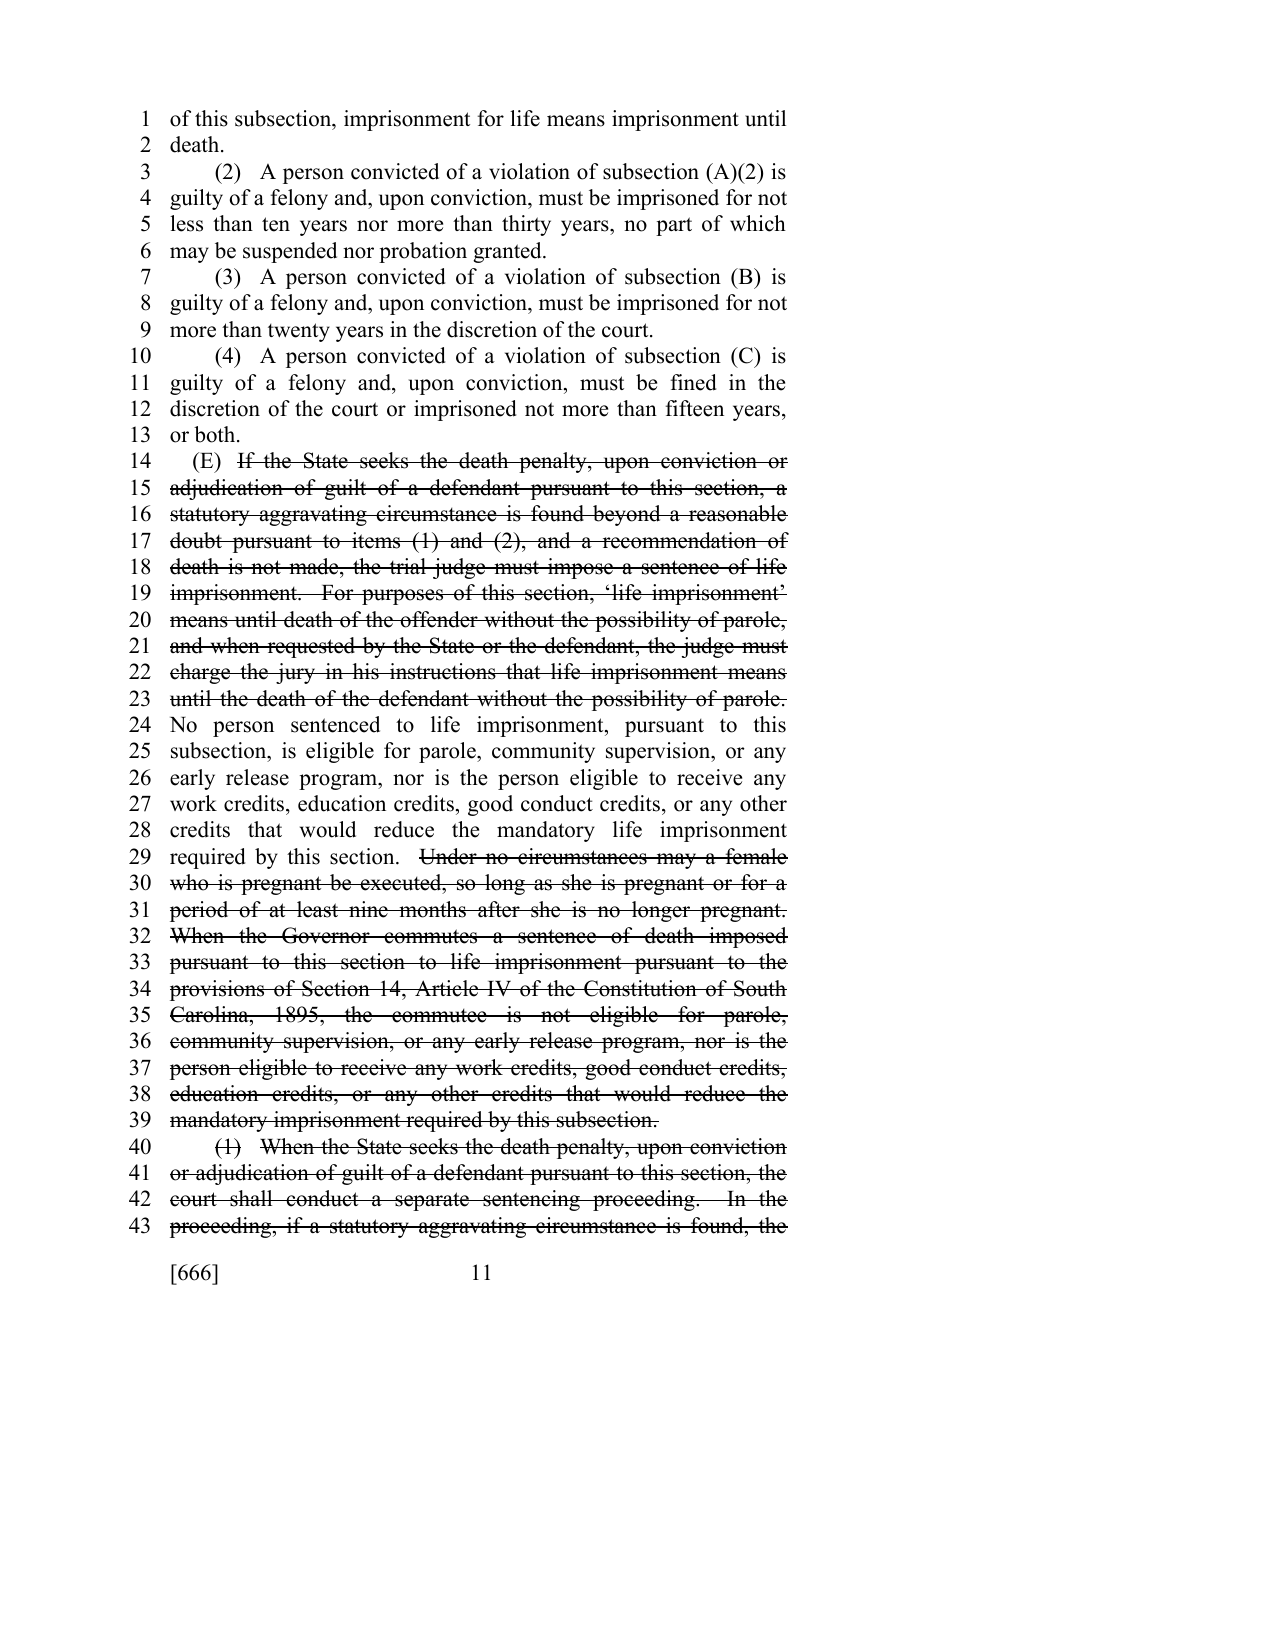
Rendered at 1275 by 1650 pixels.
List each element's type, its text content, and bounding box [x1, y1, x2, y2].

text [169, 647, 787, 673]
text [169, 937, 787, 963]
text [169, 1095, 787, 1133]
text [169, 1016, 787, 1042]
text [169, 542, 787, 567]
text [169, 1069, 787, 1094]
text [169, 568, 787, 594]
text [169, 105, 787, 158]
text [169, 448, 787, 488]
text (2) A person convicted of a violation of subsection (A)(2) is guilty of a felony and, upon conviction, must be imprisoned for not less than ten years nor more than thirty years, no part of which may be suspended nor probation granted. [169, 158, 787, 263]
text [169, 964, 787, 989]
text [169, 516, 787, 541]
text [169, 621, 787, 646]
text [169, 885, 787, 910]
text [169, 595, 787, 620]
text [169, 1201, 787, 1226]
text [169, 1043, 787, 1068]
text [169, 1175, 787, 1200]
text (E) If the State seeks the death penalty, upon conviction or adjudication of guilt of a defendant pursuant to this section, a statutory aggravating circumstance is found beyond a reasonable doubt pursuant to items (1) and (2), and a recommendation of death is not made, the trial judge must impose a sentence of life imprisonment. For purposes of this section, ‘life imprisonment’ means until death of the offender without the possibility of parole, and when requested by the State or the defendant, the judge must charge the jury in his instructions that life imprisonment means until the death of the defendant without the possibility of parole. No person sentenced to life imprisonment, pursuant to this subsection, is eligible for parole, community supervision, or any early release program, nor is the person eligible to receive any work credits, education credits, good conduct credits, or any other credits that would reduce the mandatory life imprisonment required by this section. Under no circumstances may a female who is pregnant be executed, so long as she is pregnant or for a period of at least nine months after she is no longer pregnant. When the Governor commutes a sentence of death imposed pursuant to this section to life imprisonment pursuant to the provisions of Section 14, Article IV of the Constitution of South Carolina, 1895, the commutee is not eligible for parole, community supervision, or any early release program, nor is the person eligible to receive any work credits, good conduct credits, education credits, or any other credits that would reduce the mandatory imprisonment required by this subsection. [169, 700, 787, 884]
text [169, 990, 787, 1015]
text (3) A person convicted of a violation of subsection (B) is guilty of a felony and, upon conviction, must be imprisoned for not more than twenty years in the discretion of the court. [169, 263, 787, 342]
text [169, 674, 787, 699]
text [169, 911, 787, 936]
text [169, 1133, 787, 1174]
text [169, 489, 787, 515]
text (4) A person convicted of a violation of subsection (C) is guilty of a felony and, upon conviction, must be fined in the discretion of the court or imprisoned not more than fifteen years, or both. [169, 342, 787, 448]
